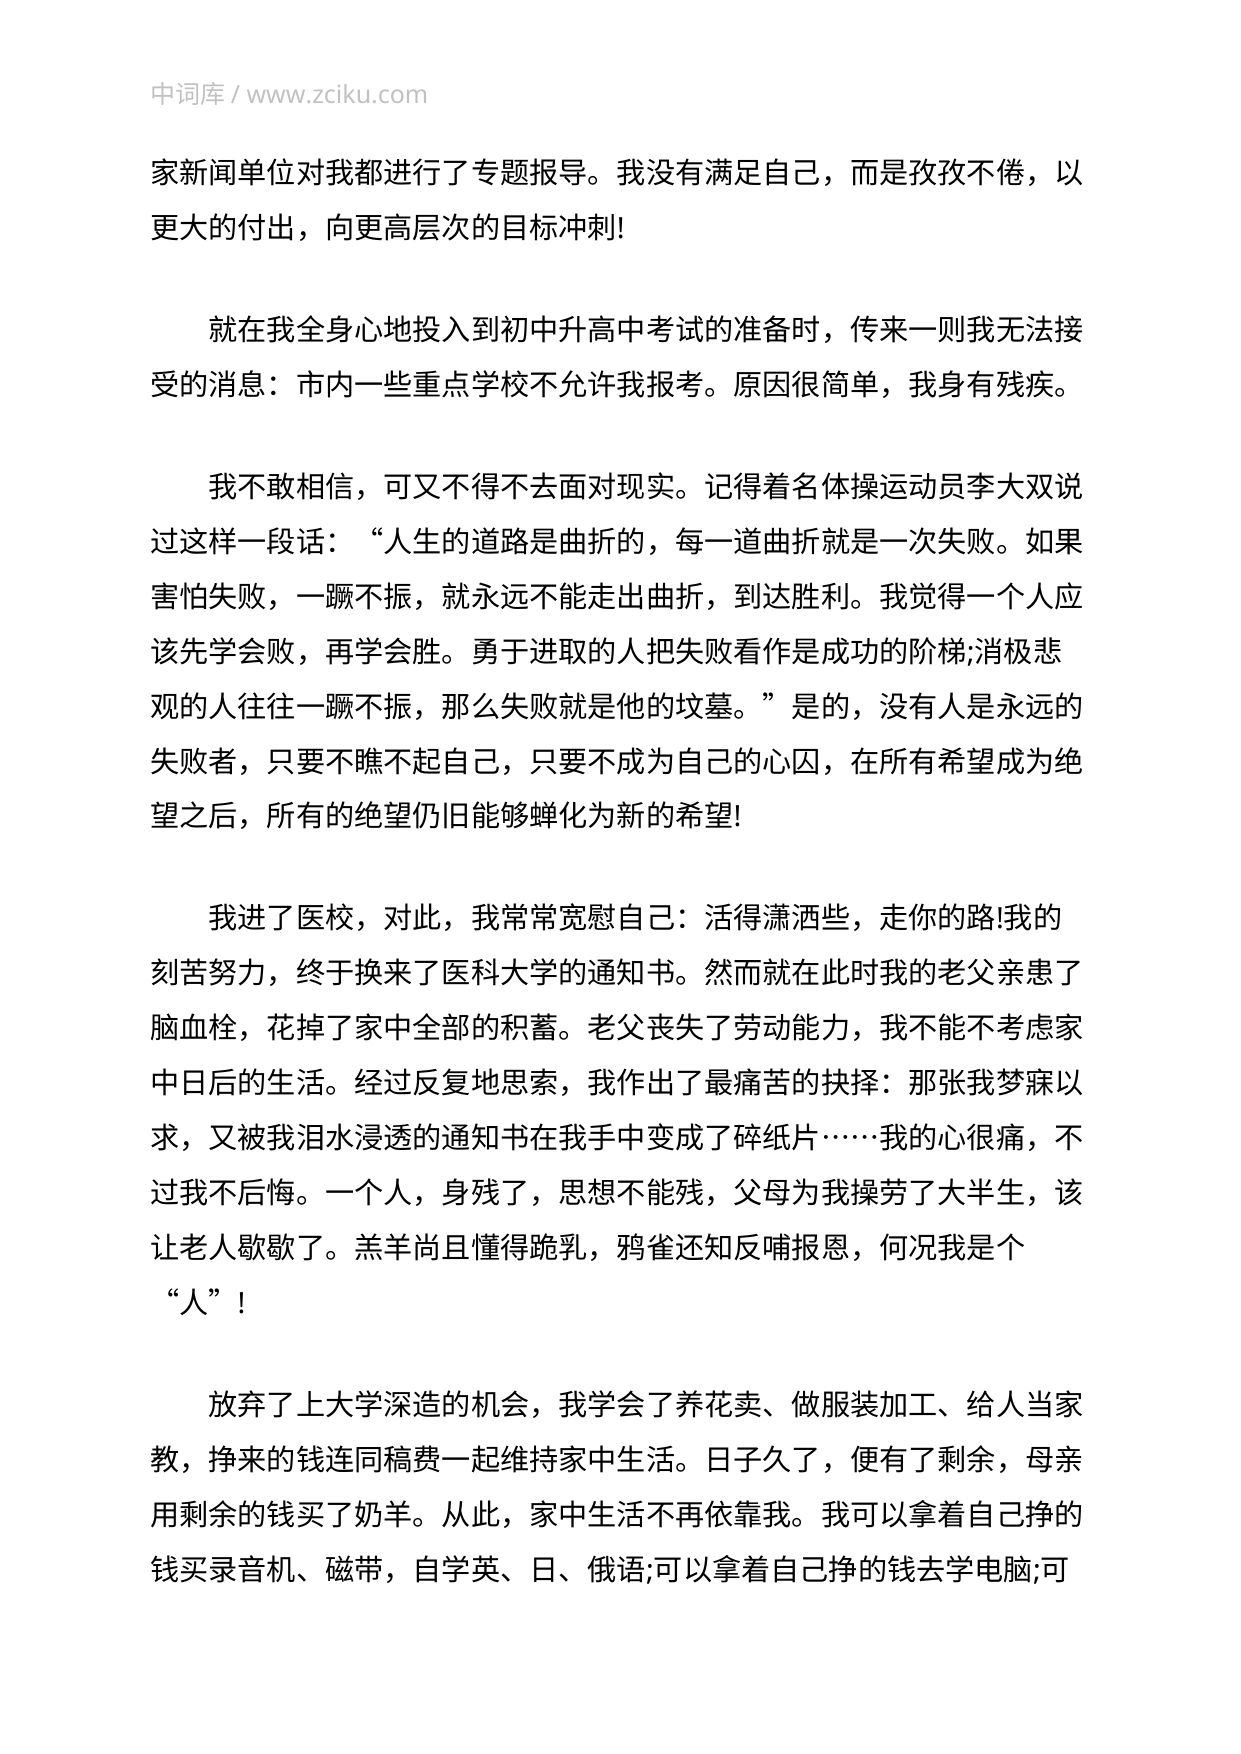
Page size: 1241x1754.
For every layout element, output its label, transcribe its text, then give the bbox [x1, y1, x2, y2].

text 就在我全身心地投入到初中升高中考试的准备时，传来一则我无法接受的消息：市内一些重点学校不允许我报考。原因很简单，我身有残疾。 [150, 307, 1090, 404]
text 我进了医校，对此，我常常宽慰自己：活得潇洒些，走你的路!我的刻苦努力，终于换来了医科大学的通知书。然而就在此时我的老父亲患了脑血栓，花掉了家中全部的积蓄。老父丧失了劳动能力，我不能不考虑家中日后的生活。经过反复地思索，我作出了最痛苦的抉择：那张我梦寐以求，又被我泪水浸透的通知书在我手中变成了碎纸片……我的心很痛，不过我不后悔。一个人，身残了，思想不能残，父母为我操劳了大半生，该让老人歇歇了。羔羊尚且懂得跪乳，鸦雀还知反哺报恩，何况我是个“人”! [150, 895, 1090, 1322]
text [150, 150, 1090, 247]
text 我不敢相信，可又不得不去面对现实。记得着名体操运动员李大双说过这样一段话：“人生的道路是曲折的，每一道曲折就是一次失败。如果害怕失败，一蹶不振，就永远不能走出曲折，到达胜利。我觉得一个人应该先学会败，再学会胜。勇于进取的人把失败看作是成功的阶梯;消极悲观的人往往一蹶不振，那么失败就是他的坟墓。”是的，没有人是永远的失败者，只要不瞧不起自己，只要不成为自己的心囚，在所有希望成为绝望之后，所有的绝望仍旧能够蝉化为新的希望! [150, 463, 1090, 835]
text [150, 1381, 1090, 1588]
